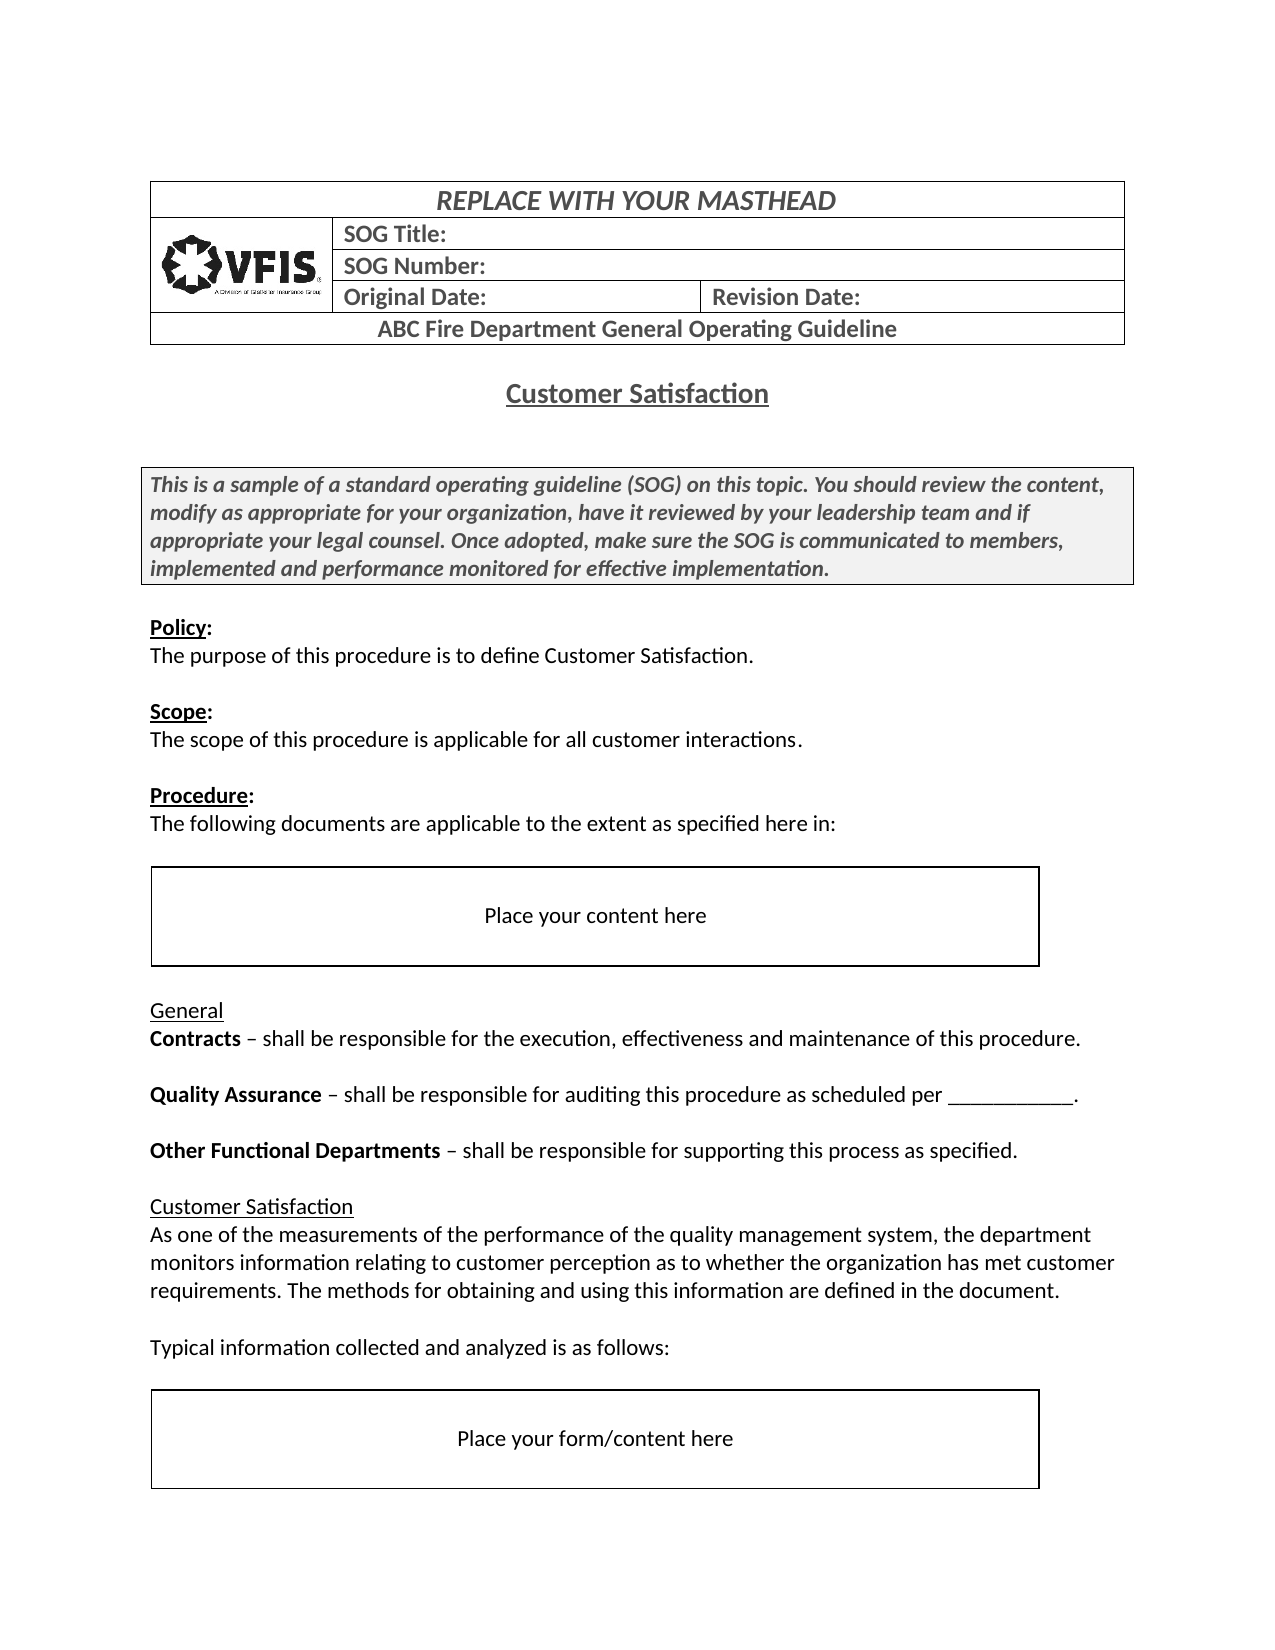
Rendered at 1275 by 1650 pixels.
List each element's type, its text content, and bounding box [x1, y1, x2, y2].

text The following documents are applicable to the extent as specified here in: [150, 809, 1125, 837]
text The purpose of this procedure is to define Customer Satisfaction. [150, 641, 1125, 669]
text Policy: [150, 613, 1125, 641]
table_cell SOG Title: [333, 218, 1124, 249]
text Other Functional Departments – shall be responsible for supporting this process as specified. [150, 1136, 1125, 1164]
text Contracts – shall be responsible for the execution, effectiveness and maintenance of this procedure. [150, 1024, 1125, 1052]
text Procedure: [150, 781, 1125, 809]
table_header REPLACE WITH YOUR MASTHEAD [151, 182, 1124, 217]
text General [150, 996, 1125, 1024]
text This is a sample of a standard operating guideline (SOG) on this topic. You should review the content, modify as appropriate for your organization, have it reviewed by your leadership team and if appropriate your legal counsel. Once adopted, make sure the SOG is communicated to members, implemented and performance monitored for effective implementation. [142, 468, 1133, 584]
text Typical information collected and analyzed is as follows: [150, 1333, 1125, 1361]
table_cell ABC Fire Department General Operating Guideline [151, 313, 1124, 343]
text As one of the measurements of the performance of the quality management system, the department monitors information relating to customer perception as to whether the organization has met customer requirements. The methods for obtaining and using this information are defined in the document. [150, 1221, 1125, 1304]
text The scope of this procedure is applicable for all customer interactions. [150, 725, 1125, 753]
text Quality Assurance – shall be responsible for auditing this procedure as scheduled per ___________. [150, 1080, 1125, 1108]
table_cell SOG Number: [333, 250, 1124, 280]
text Scope: [150, 697, 1125, 725]
picture [161, 235, 322, 295]
text Customer Satisfaction [150, 375, 1125, 411]
table_cell Revision Date: [701, 281, 1124, 312]
table_cell Original Date: [333, 281, 700, 312]
table_cell [151, 218, 332, 312]
text Customer Satisfaction [150, 1192, 1125, 1221]
